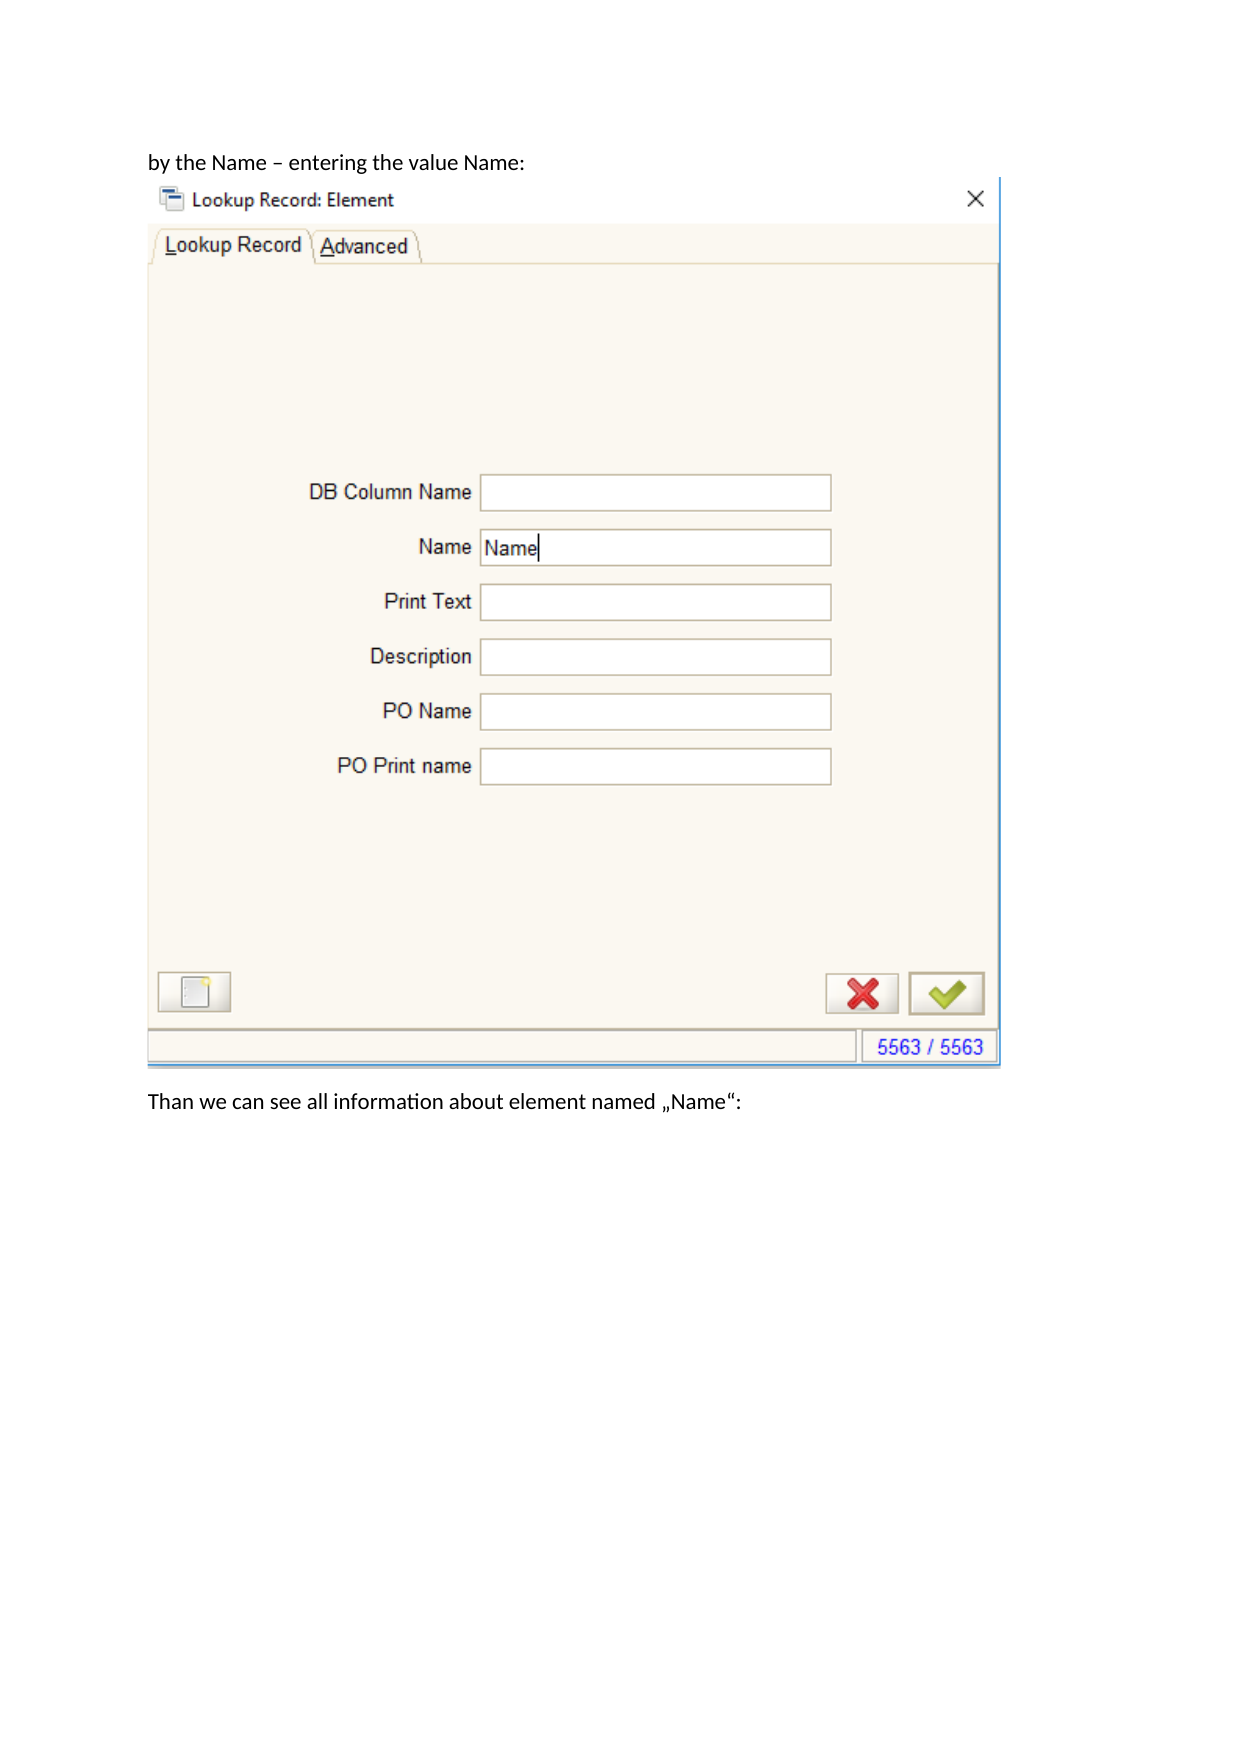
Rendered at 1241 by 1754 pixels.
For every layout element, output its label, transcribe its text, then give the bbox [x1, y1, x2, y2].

picture [147, 177, 1001, 1069]
text Than we can see all information about element named „Name“: [148, 1087, 1093, 1115]
